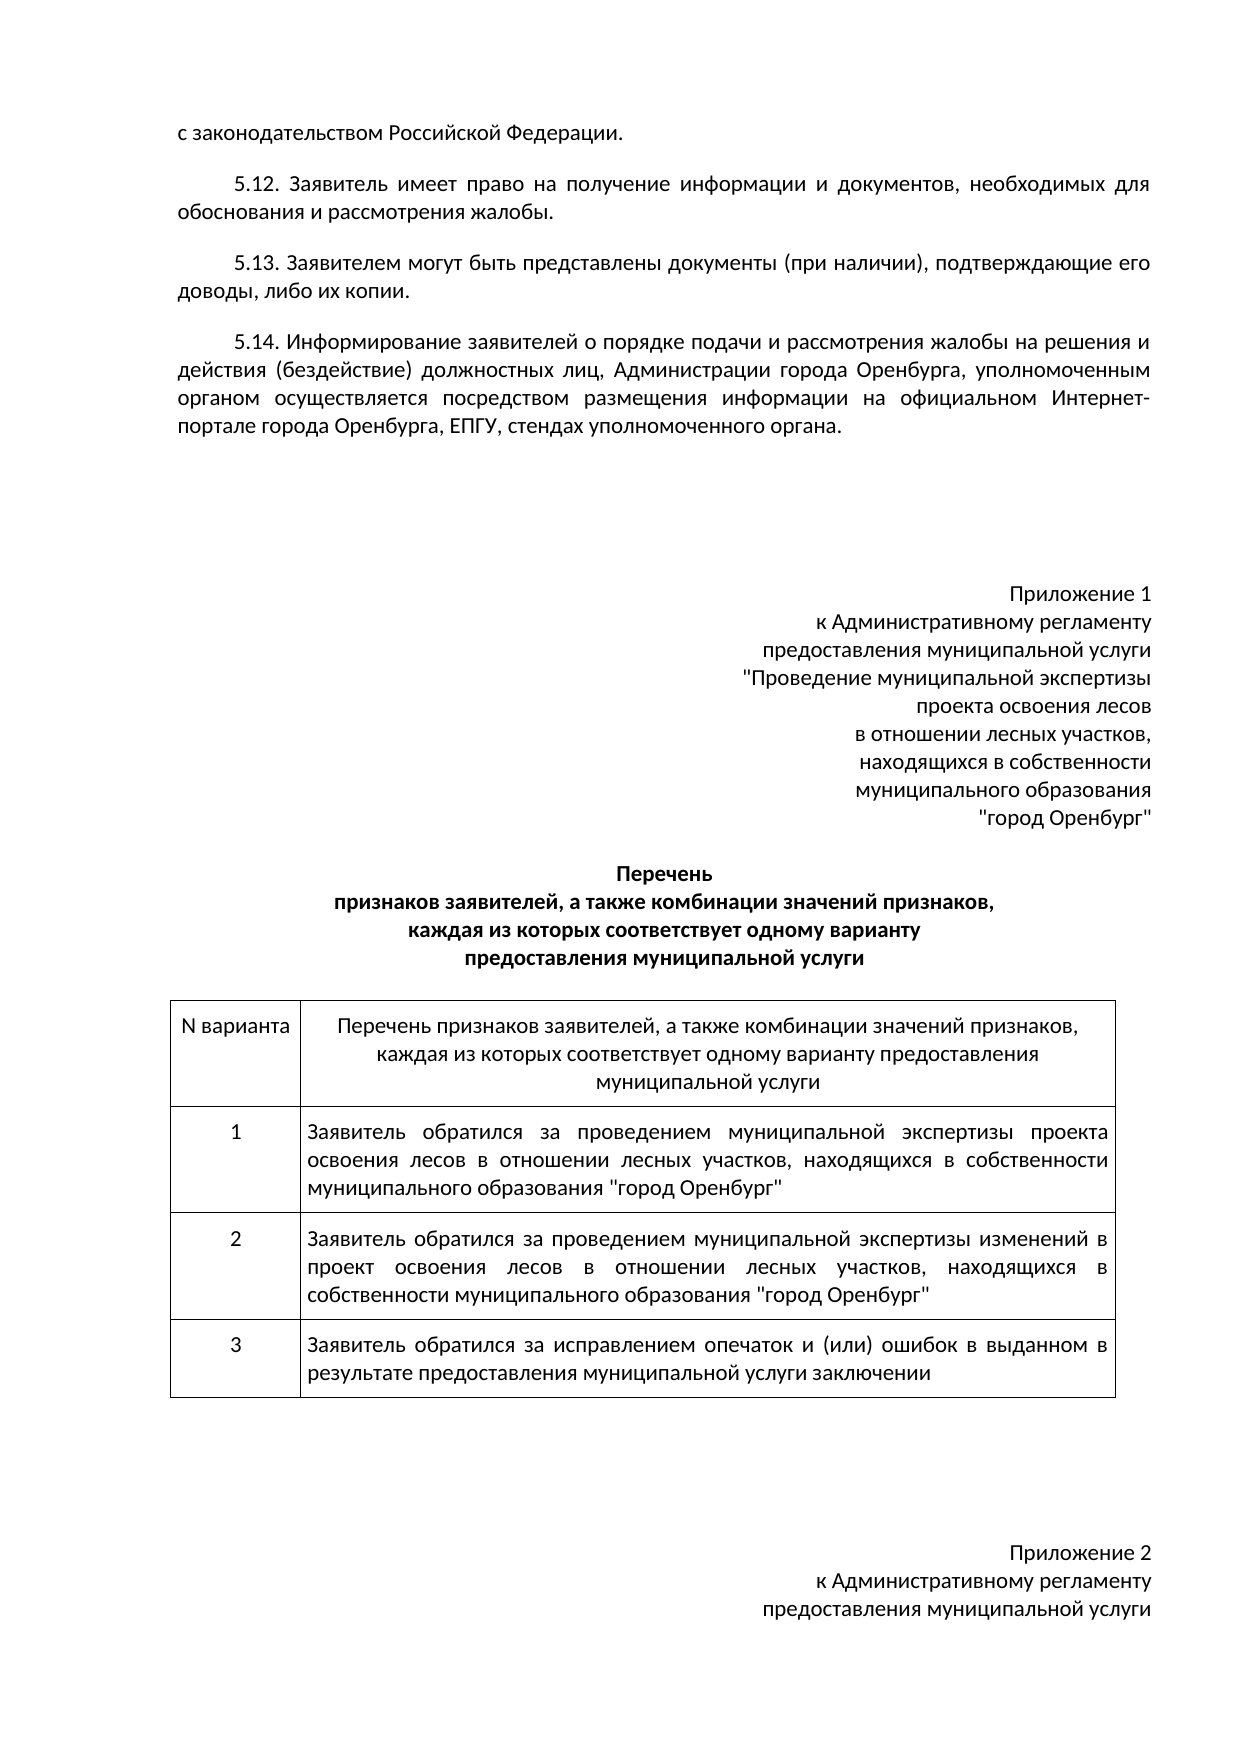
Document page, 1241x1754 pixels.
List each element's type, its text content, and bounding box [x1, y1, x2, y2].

table_cell Заявитель обратился за проведением муниципальной экспертизы проекта освоения лесов в отношении лесных участков, находящихся в собственности муниципального образования "город Оренбург" [301, 1107, 1115, 1212]
title Перечень [177, 859, 1152, 887]
title признаков заявителей, а также комбинации значений признаков, [177, 887, 1152, 915]
table_cell 1 [171, 1107, 300, 1212]
title каждая из которых соответствует одному варианту [177, 915, 1152, 943]
text "город Оренбург" [177, 803, 1152, 831]
table_cell 2 [171, 1213, 300, 1318]
text в отношении лесных участков, [177, 719, 1152, 747]
text "Проведение муниципальной экспертизы [177, 663, 1152, 691]
text 5.14. Информирование заявителей о порядке подачи и рассмотрения жалобы на решения и действия (бездействие) должностных лиц, Администрации города Оренбурга, уполномоченным органом осуществляется посредством размещения информации на официальном Интернет-портале города Оренбурга, ЕПГУ, стендах уполномоченного органа. [177, 327, 1152, 439]
text 5.12. Заявитель имеет право на получение информации и документов, необходимых для обоснования и рассмотрения жалобы. [177, 169, 1152, 225]
table_header Перечень признаков заявителей, а также комбинации значений признаков, каждая из которых соответствует одному варианту предоставления муниципальной услуги [301, 1001, 1115, 1106]
text к Административному регламенту [177, 1566, 1152, 1594]
text Приложение 2 [177, 1538, 1152, 1566]
table_cell Заявитель обратился за исправлением опечаток и (или) ошибок в выданном в результате предоставления муниципальной услуги заключении [301, 1320, 1115, 1397]
text предоставления муниципальной услуги [177, 635, 1152, 663]
text Приложение 1 [177, 579, 1152, 607]
text 5.13. Заявителем могут быть представлены документы (при наличии), подтверждающие его доводы, либо их копии. [177, 248, 1152, 304]
text муниципального образования [177, 775, 1152, 803]
text находящихся в собственности [177, 747, 1152, 775]
table_header N варианта [171, 1001, 300, 1106]
text предоставления муниципальной услуги [177, 1594, 1152, 1622]
text проекта освоения лесов [177, 691, 1152, 719]
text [177, 118, 1152, 146]
title предоставления муниципальной услуги [177, 943, 1152, 971]
text к Административному регламенту [177, 607, 1152, 635]
table_cell 3 [171, 1320, 300, 1397]
table_cell Заявитель обратился за проведением муниципальной экспертизы изменений в проект освоения лесов в отношении лесных участков, находящихся в собственности муниципального образования "город Оренбург" [301, 1213, 1115, 1318]
